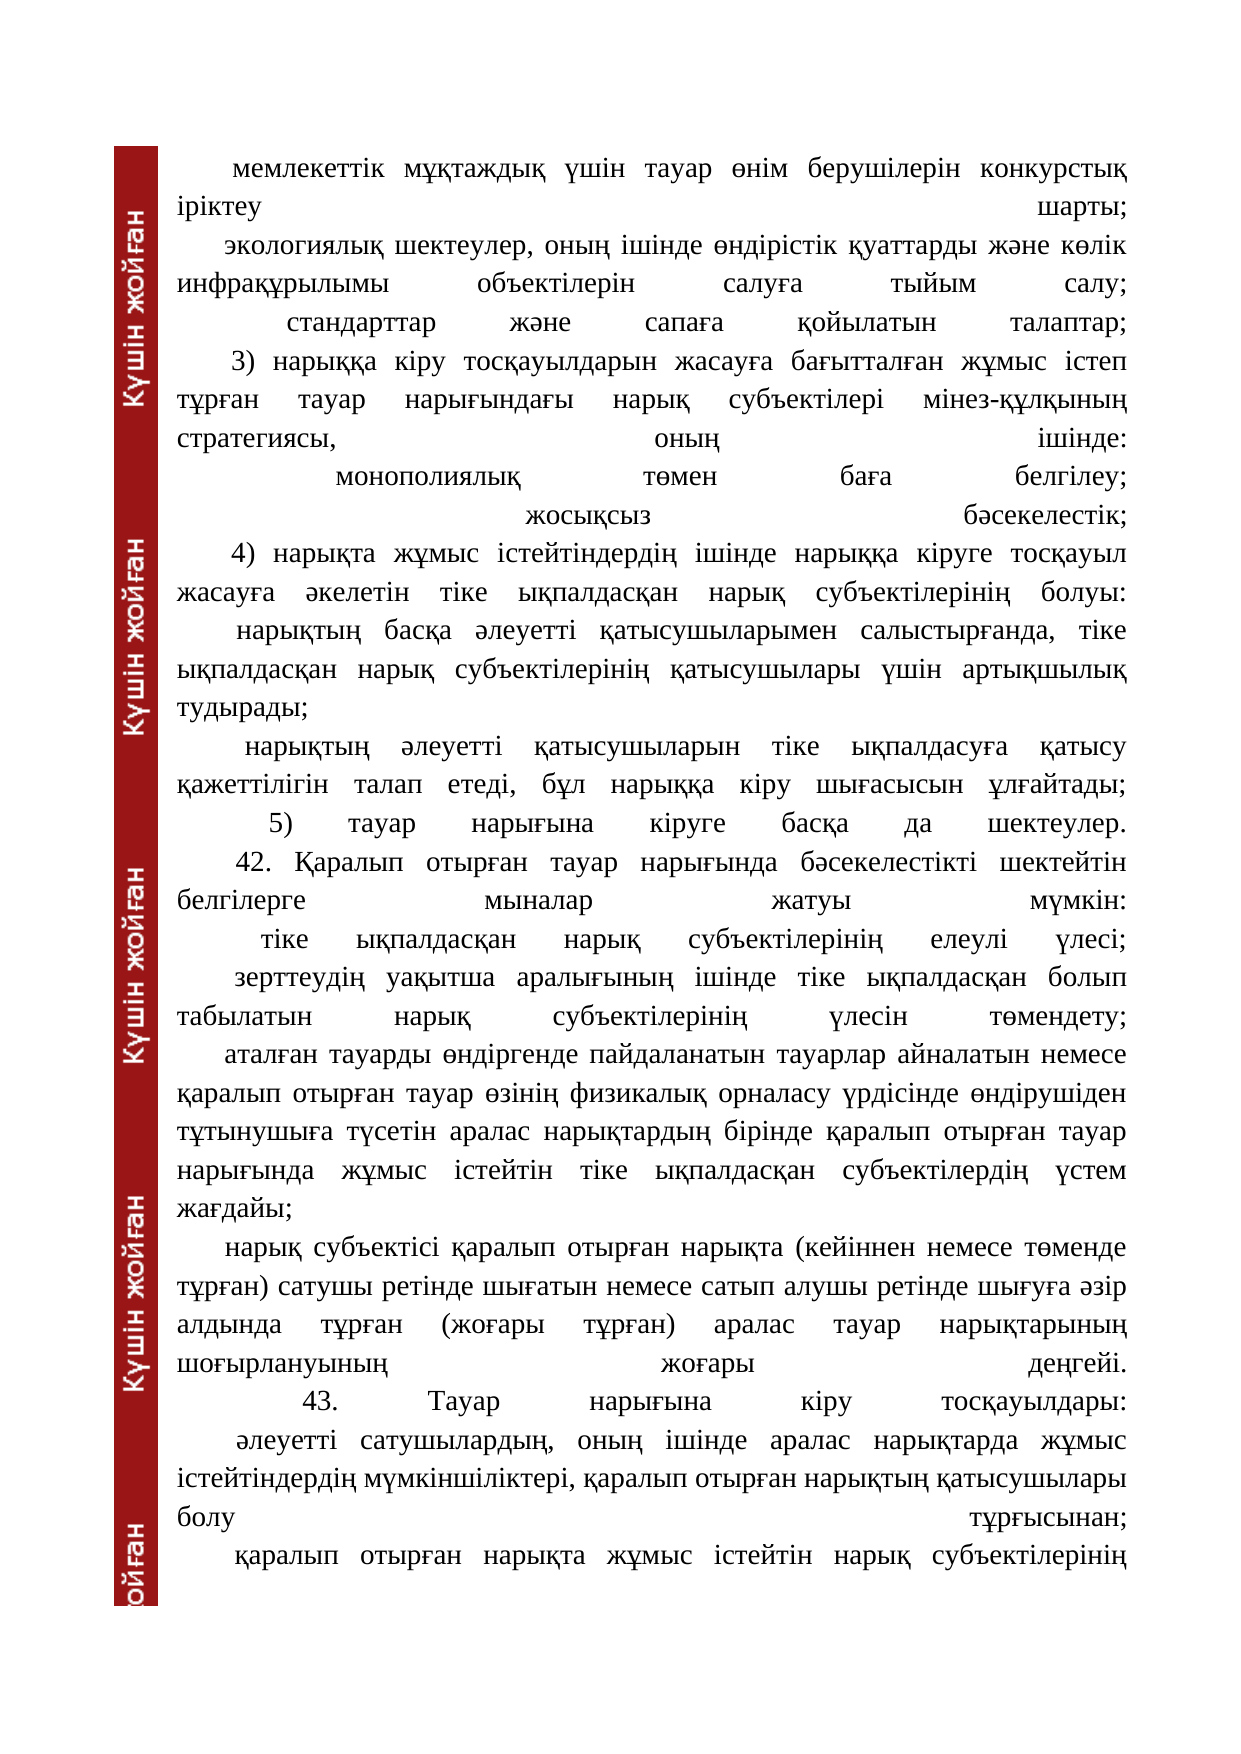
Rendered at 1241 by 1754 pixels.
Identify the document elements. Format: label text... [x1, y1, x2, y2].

picture [114, 146, 158, 150]
picture [114, 1571, 158, 1606]
